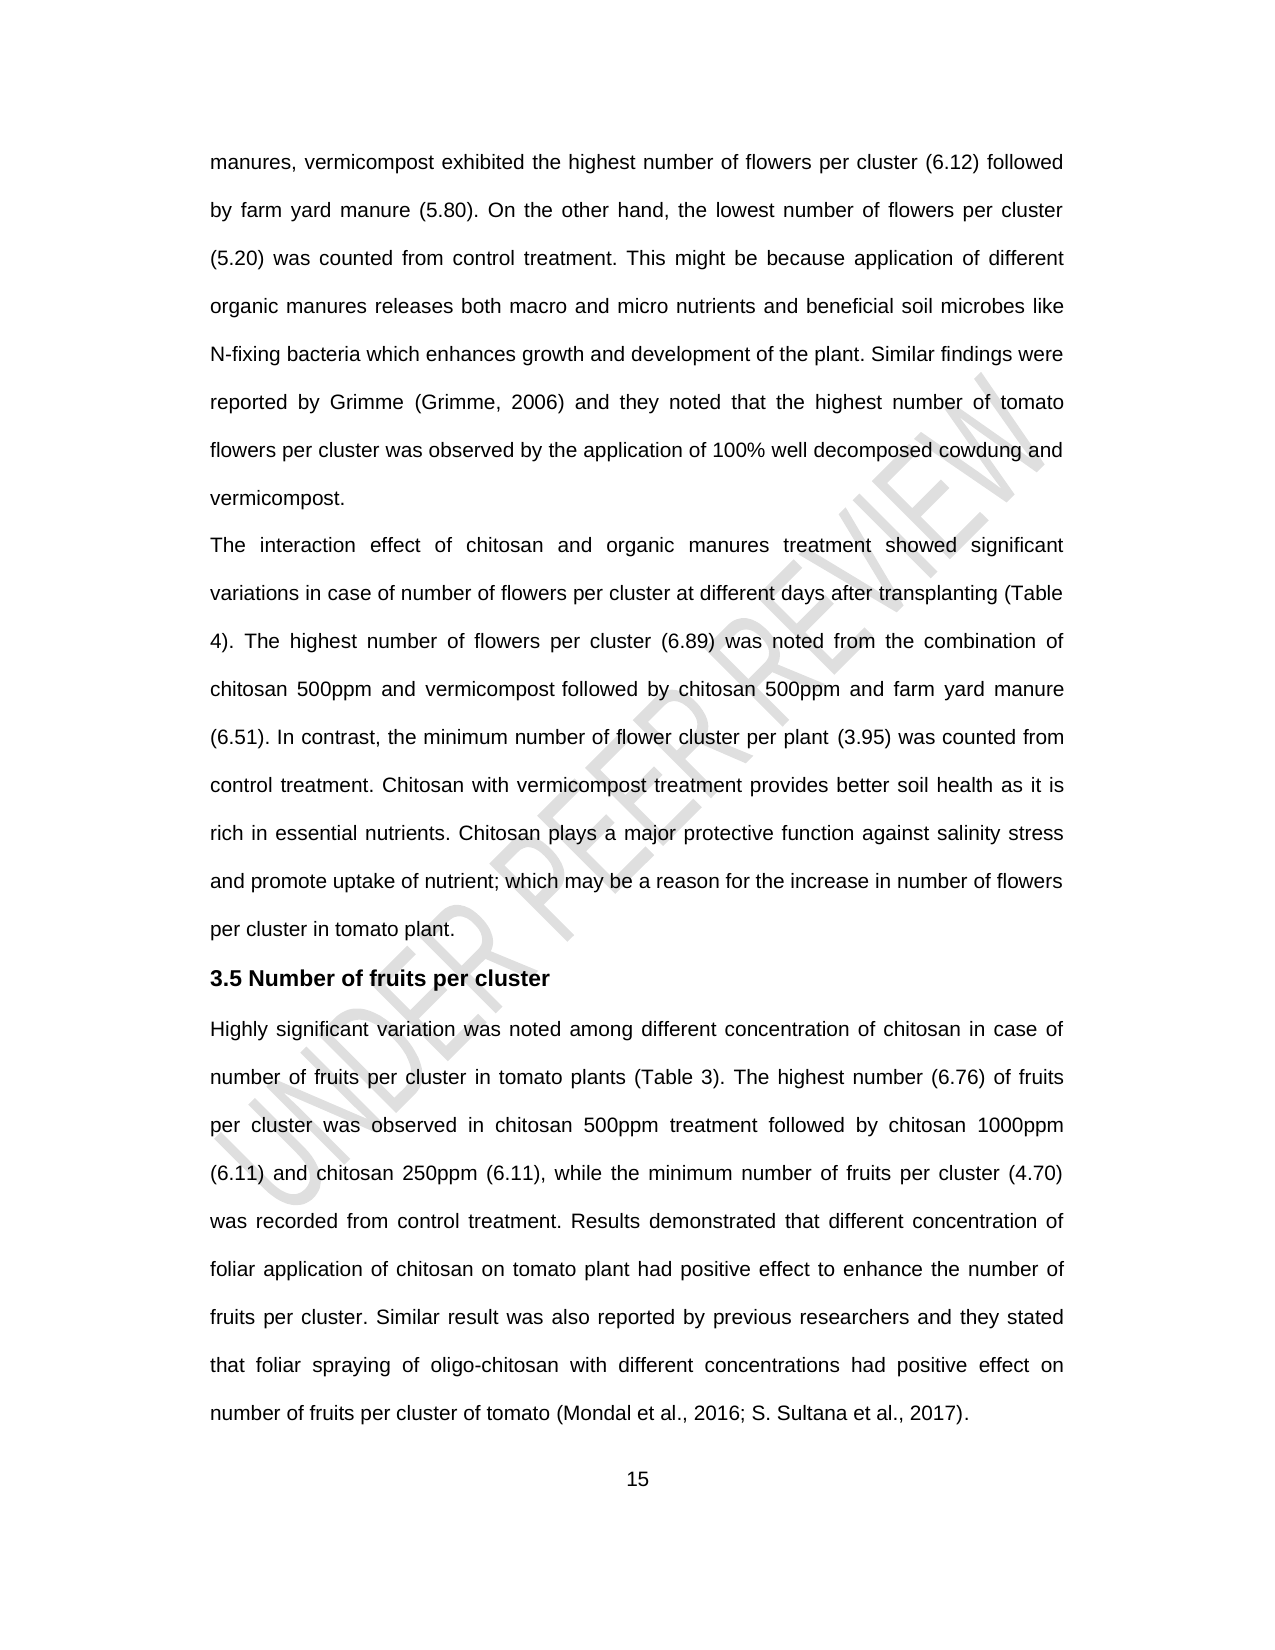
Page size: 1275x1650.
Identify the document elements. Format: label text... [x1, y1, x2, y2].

text 3.5 Number of fruits per cluster [210, 964, 1065, 991]
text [210, 150, 1065, 509]
text The interaction effect of chitosan and organic manures treatment showed significant variations in case of number of flowers per cluster at different days after transplanting (Table 4). The highest number of flowers per cluster (6.89) was noted from the combination of chitosan 500ppm and vermicompost followed by chitosan 500ppm and farm yard manure (6.51). In contrast, the minimum number of flower cluster per plant (3.95) was counted from control treatment. Chitosan with vermicompost treatment provides better soil health as it is rich in essential nutrients. Chitosan plays a major protective function against salinity stress and promote uptake of nutrient; which may be a reason for the increase in number of flowers per cluster in tomato plant. [210, 533, 1065, 941]
text Highly significant variation was noted among different concentration of chitosan in case of number of fruits per cluster in tomato plants (Table 3). The highest number (6.76) of fruits per cluster was observed in chitosan 500ppm treatment followed by chitosan 1000ppm (6.11) and chitosan 250ppm (6.11), while the minimum number of fruits per cluster (4.70) was recorded from control treatment. Results demonstrated that different concentration of foliar application of chitosan on tomato plant had positive effect to enhance the number of fruits per cluster. Similar result was also reported by previous researchers and they stated that foliar spraying of oligo-chitosan with different concentrations had positive effect on number of fruits per cluster of tomato (Mondal et al., 2016; S. Sultana et al., 2017). [210, 1017, 1065, 1424]
